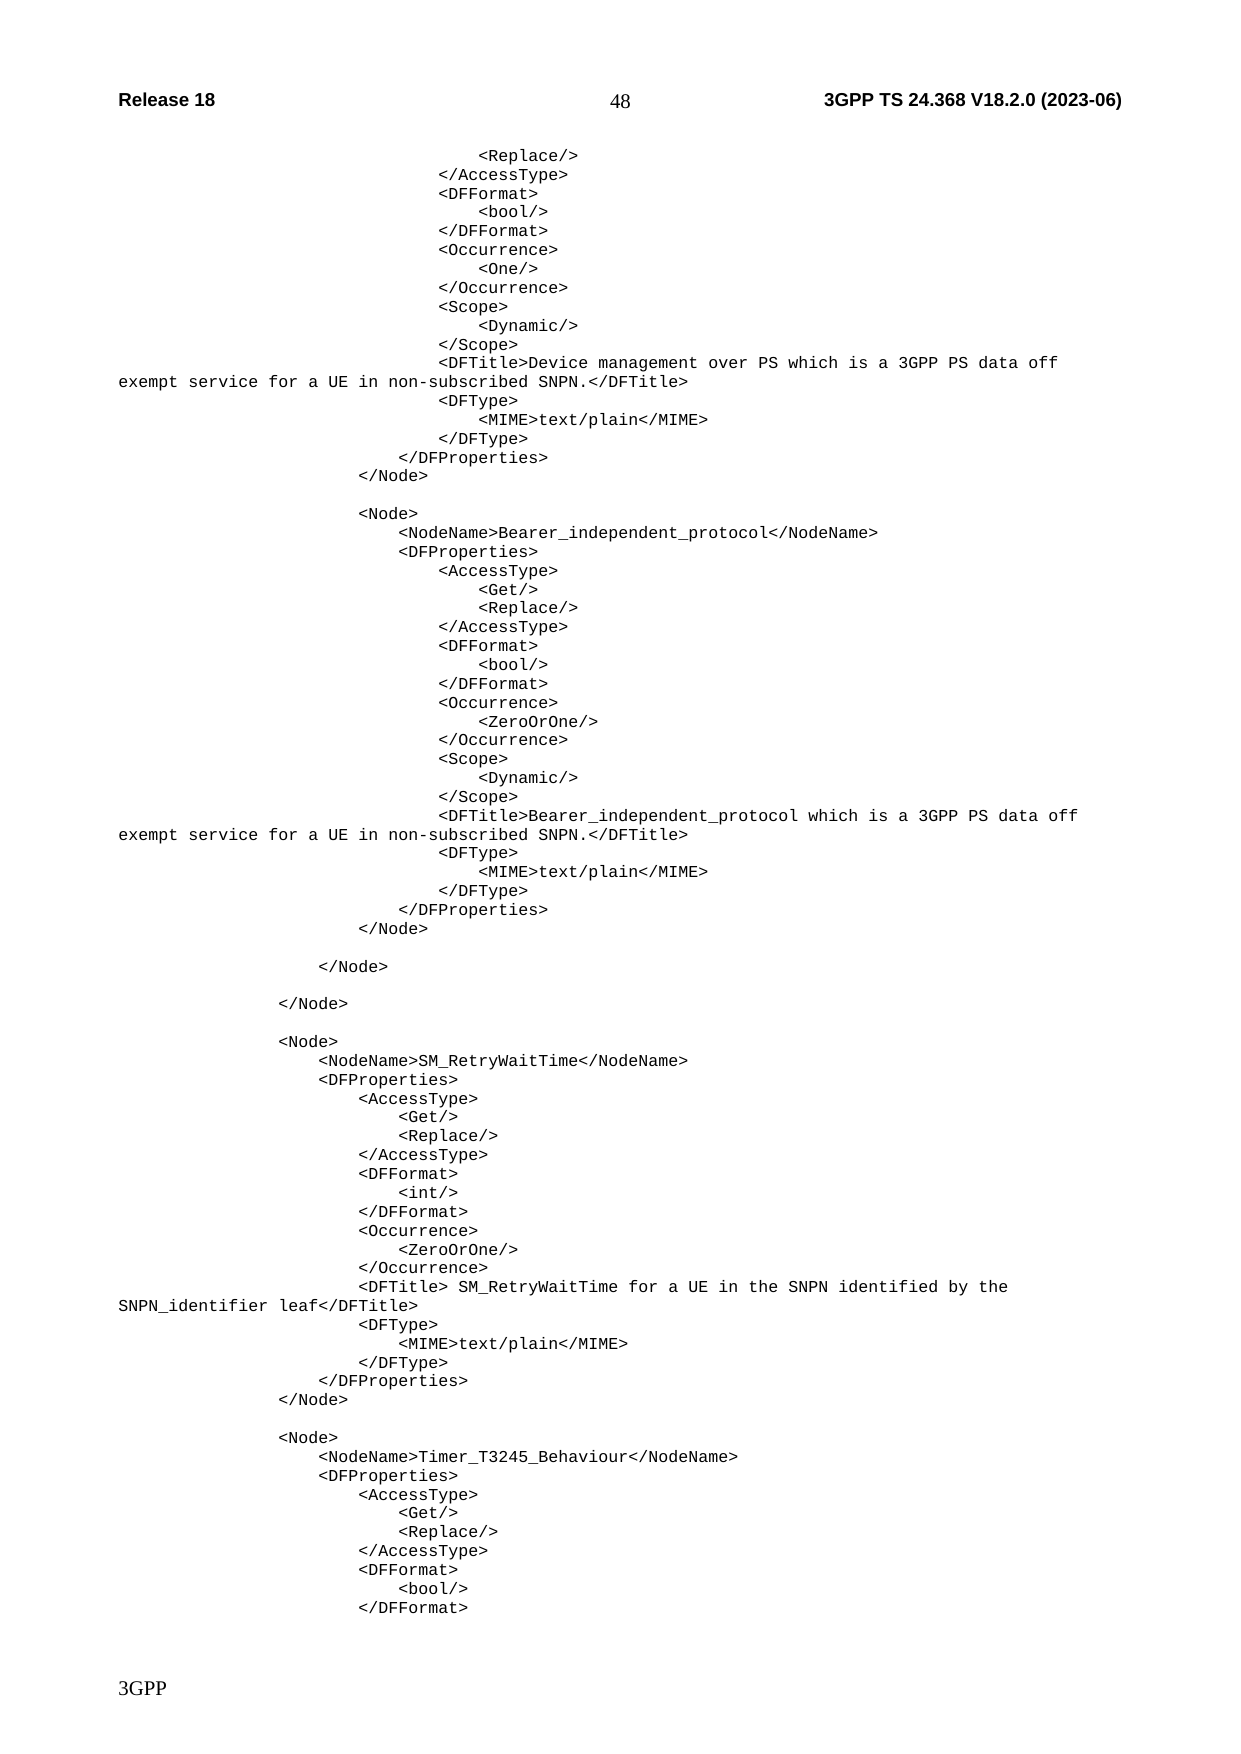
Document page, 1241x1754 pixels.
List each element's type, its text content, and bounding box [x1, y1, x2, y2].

text <ZeroOrOne/> [118, 1241, 1122, 1260]
text <Get/> [118, 581, 1122, 600]
text <bool/> [118, 657, 1122, 675]
text <AccessType> [118, 1486, 1122, 1505]
text <NodeName>Timer_T3245_Behaviour</NodeName> [118, 1448, 1122, 1467]
text <DFFormat> [118, 185, 1122, 204]
text </Occurrence> [118, 732, 1122, 751]
text <Scope> [118, 298, 1122, 317]
text <DFFormat> [118, 638, 1122, 657]
text <DFProperties> [118, 1467, 1122, 1486]
text <NodeName>SM_RetryWaitTime</NodeName> [118, 1052, 1122, 1071]
text </DFFormat> [118, 1599, 1122, 1618]
text </DFType> [118, 883, 1122, 902]
text <Dynamic/> [118, 317, 1122, 336]
text <Replace/> [118, 1128, 1122, 1147]
text </Scope> [118, 336, 1122, 355]
text <Get/> [118, 1505, 1122, 1524]
text <Node> [118, 1429, 1122, 1448]
text </AccessType> [118, 1147, 1122, 1166]
text </Node> [118, 468, 1122, 487]
text <MIME>text/plain</MIME> [118, 864, 1122, 883]
text </DFType> [118, 1354, 1122, 1373]
text </Node> [118, 1392, 1122, 1411]
text <Node> [118, 1034, 1122, 1052]
text </AccessType> [118, 166, 1122, 185]
text <DFFormat> [118, 1562, 1122, 1580]
text </Node> [118, 921, 1122, 939]
text <DFTitle>Bearer_independent_protocol which is a 3GPP PS data off exempt service for a UE in non-subscribed SNPN.</DFTitle> [118, 807, 1122, 845]
text <Replace/> [118, 600, 1122, 619]
text </DFProperties> [118, 902, 1122, 921]
text <MIME>text/plain</MIME> [118, 411, 1122, 430]
text <One/> [118, 261, 1122, 279]
text <DFProperties> [118, 543, 1122, 562]
text <ZeroOrOne/> [118, 713, 1122, 732]
text </Scope> [118, 788, 1122, 807]
text <DFTitle>Device management over PS which is a 3GPP PS data off exempt service for a UE in non-subscribed SNPN.</DFTitle> [118, 355, 1122, 393]
text <DFType> [118, 845, 1122, 864]
text <DFFormat> [118, 1166, 1122, 1184]
text </AccessType> [118, 1543, 1122, 1562]
text <AccessType> [118, 1090, 1122, 1109]
text <DFType> [118, 393, 1122, 411]
text <DFTitle> SM_RetryWaitTime for a UE in the SNPN identified by the SNPN_identifier leaf</DFTitle> [118, 1279, 1122, 1316]
text </Occurrence> [118, 279, 1122, 298]
text </AccessType> [118, 619, 1122, 638]
text <bool/> [118, 1580, 1122, 1599]
text </DFType> [118, 430, 1122, 449]
text <MIME>text/plain</MIME> [118, 1335, 1122, 1354]
text <int/> [118, 1184, 1122, 1203]
text </DFFormat> [118, 223, 1122, 242]
text <Replace/> [118, 147, 1122, 166]
text <Scope> [118, 751, 1122, 770]
text </DFFormat> [118, 1203, 1122, 1222]
text <NodeName>Bearer_independent_protocol</NodeName> [118, 524, 1122, 543]
text <AccessType> [118, 562, 1122, 581]
text <DFProperties> [118, 1071, 1122, 1090]
text <bool/> [118, 204, 1122, 223]
text <Replace/> [118, 1524, 1122, 1543]
text <DFType> [118, 1316, 1122, 1335]
text <Occurrence> [118, 1222, 1122, 1241]
text </Node> [118, 996, 1122, 1015]
text </DFProperties> [118, 449, 1122, 468]
text <Dynamic/> [118, 770, 1122, 788]
text <Get/> [118, 1109, 1122, 1128]
text </DFProperties> [118, 1373, 1122, 1392]
text <Occurrence> [118, 694, 1122, 713]
text <Node> [118, 506, 1122, 524]
text </Occurrence> [118, 1260, 1122, 1279]
text <Occurrence> [118, 242, 1122, 261]
text </DFFormat> [118, 675, 1122, 694]
text </Node> [118, 958, 1122, 977]
